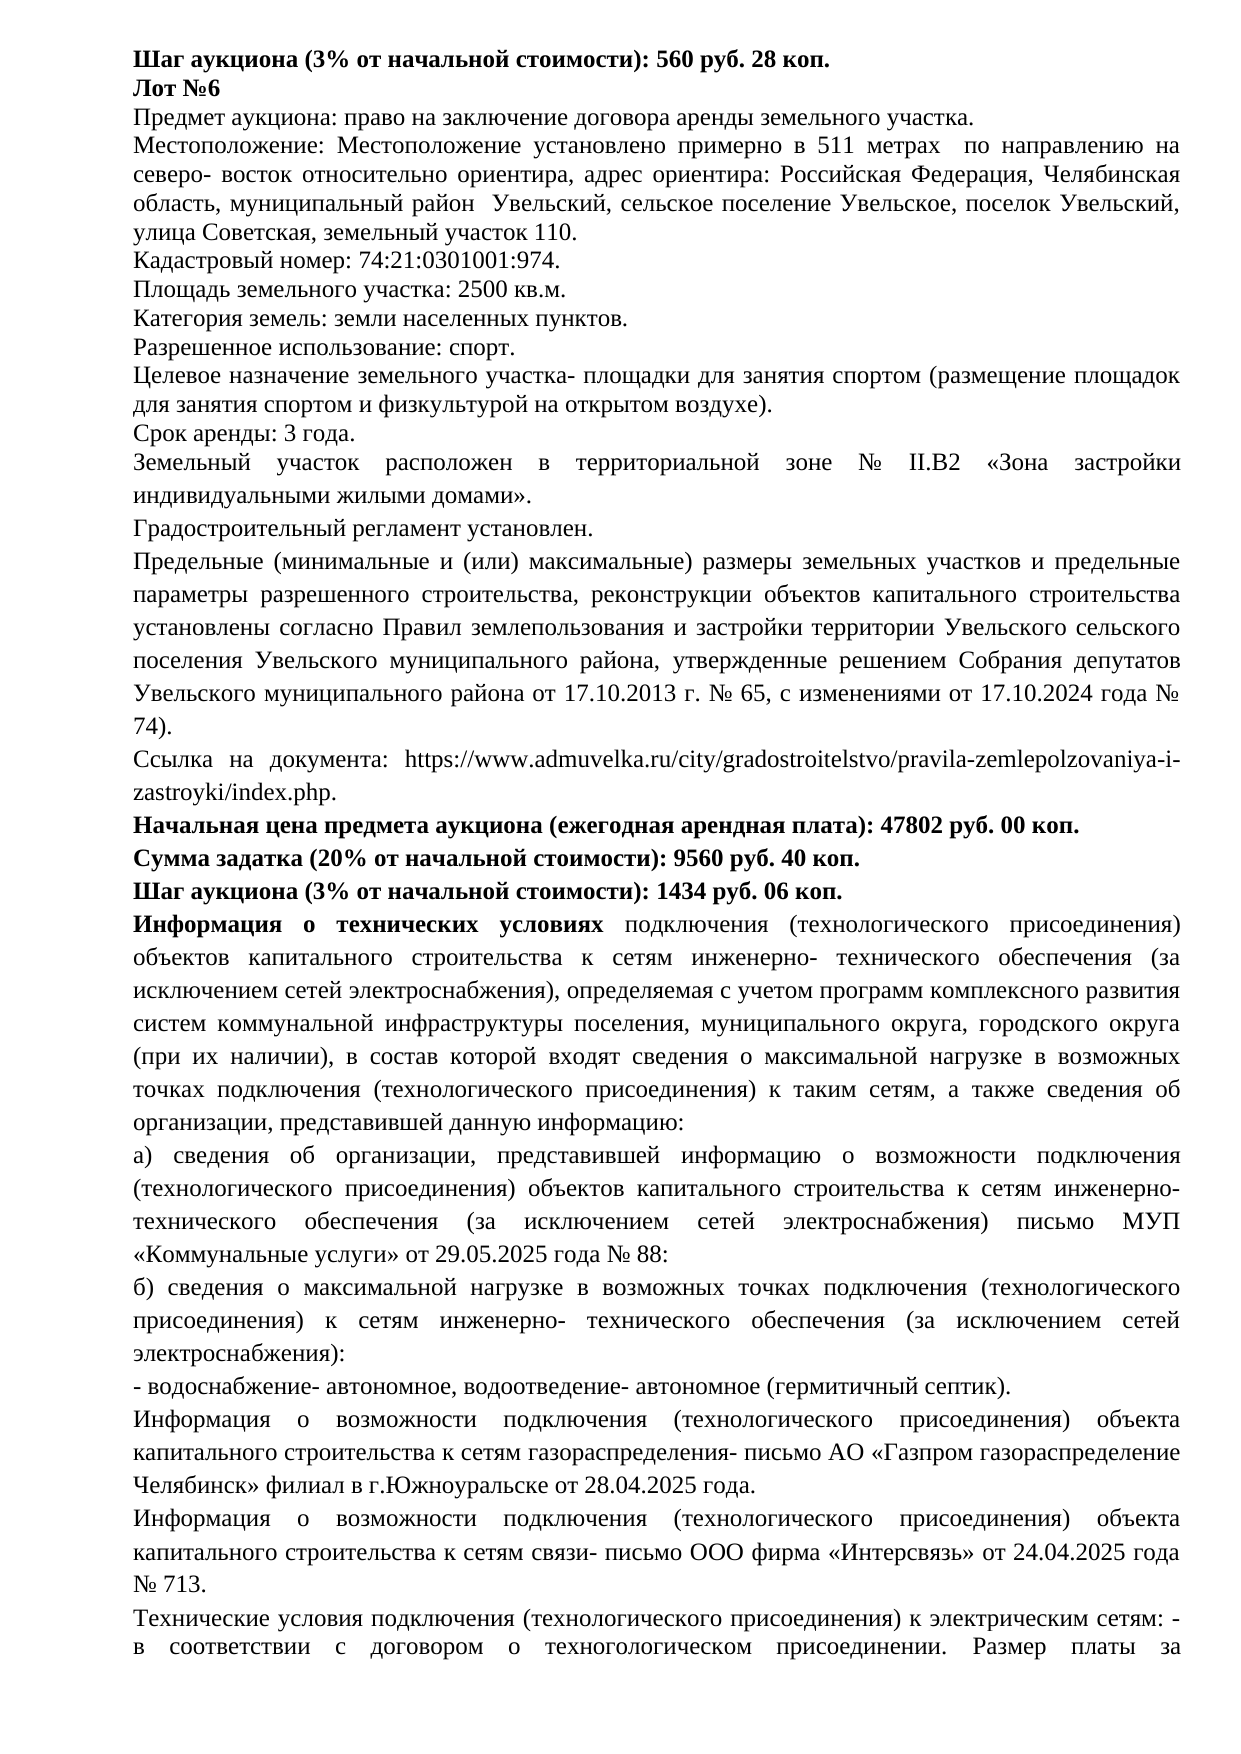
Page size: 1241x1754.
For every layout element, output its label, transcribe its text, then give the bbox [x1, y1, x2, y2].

text Земельный участок расположен в территориальной зоне № II.В2 «Зона застройки индивидуальными жилыми домами». [133, 447, 1181, 509]
text Местоположение: Местоположение установлено примерно в 511 метрах по направлению на северо- восток относительно ориентира, адрес ориентира: Российская Федерация, Челябинская область, муниципальный район Увельский, сельское поселение Увельское, поселок Увельский, улица Советская, земельный участок 110. [133, 131, 1181, 246]
text Информация о возможности подключения (технологического присоединения) объекта капитального строительства к сетям связи- письмо ООО фирма «Интерсвязь» от 24.04.2025 года № 713. [133, 1503, 1181, 1598]
text а) сведения об организации, представившей информацию о возможности подключения (технологического присоединения) объектов капитального строительства к сетям инженерно- технического обеспечения (за исключением сетей электроснабжения) письмо МУП «Коммунальные услуги» от 29.05.2025 года № 88: [133, 1140, 1181, 1268]
text Площадь земельного участка: 2500 кв.м. [133, 274, 1181, 303]
text Категория земель: земли населенных пунктов. [133, 303, 1181, 332]
text Предмет аукциона: право на заключение договора аренды земельного участка. [133, 102, 1181, 131]
text Целевое назначение земельного участка- площадки для занятия спортом (размещение площадок для занятия спортом и физкультурой на открытом воздухе). [133, 361, 1181, 418]
text Разрешенное использование: спорт. [133, 332, 1181, 361]
text Срок аренды: 3 года. [133, 418, 1181, 447]
text Кадастровый номер: 74:21:0301001:974. [133, 246, 1181, 274]
text б) сведения о максимальной нагрузке в возможных точках подключения (технологического присоединения) к сетям инженерно- технического обеспечения (за исключением сетей электроснабжения): [133, 1272, 1181, 1367]
text - водоснабжение- автономное, водоотведение- автономное (гермитичный септик). [133, 1371, 1181, 1400]
text Информация о технических условиях подключения (технологического присоединения) объектов капитального строительства к сетям инженерно- технического обеспечения (за исключением сетей электроснабжения), определяемая с учетом программ комплексного развития систем коммунальной инфраструктуры поселения, муниципального округа, городского округа (при их наличии), в состав которой входят сведения о максимальной нагрузке в возможных точках подключения (технологического присоединения) к таким сетям, а также сведения об организации, представившей данную информацию: [133, 909, 1181, 1136]
text Информация о возможности подключения (технологического присоединения) объекта капитального строительства к сетям газораспределения- письмо АО «Газпром газораспределение Челябинск» филиал в г.Южноуральске от 28.04.2025 года. [133, 1404, 1181, 1499]
text Ссылка на документа: https://www.admuvelka.ru/city/gradostroitelstvo/pravila-zemlepolzovaniya-i-zastroyki/index.php. [133, 744, 1181, 806]
text Сумма задатка (20% от начальной стоимости): 9560 руб. 40 коп. [133, 843, 1181, 872]
text Начальная цена предмета аукциона (ежегодная арендная плата): 47802 руб. 00 коп. [133, 810, 1181, 839]
text Предельные (минимальные и (или) максимальные) размеры земельных участков и предельные параметры разрешенного строительства, реконструкции объектов капитального строительства установлены согласно Правил землепользования и застройки территории Увельского сельского поселения Увельского муниципального района, утвержденные решением Собрания депутатов Увельского муниципального района от 17.10.2013 г. № 65, с изменениями от 17.10.2024 года № 74). [133, 546, 1181, 740]
text Лот №6 [133, 73, 1181, 102]
text Градостроительный регламент установлен. [133, 513, 1181, 542]
text Шаг аукциона (3% от начальной стоимости): 1434 руб. 06 коп. [133, 876, 1181, 905]
text Шаг аукциона (3% от начальной стоимости): 560 руб. 28 коп. [133, 44, 1181, 73]
